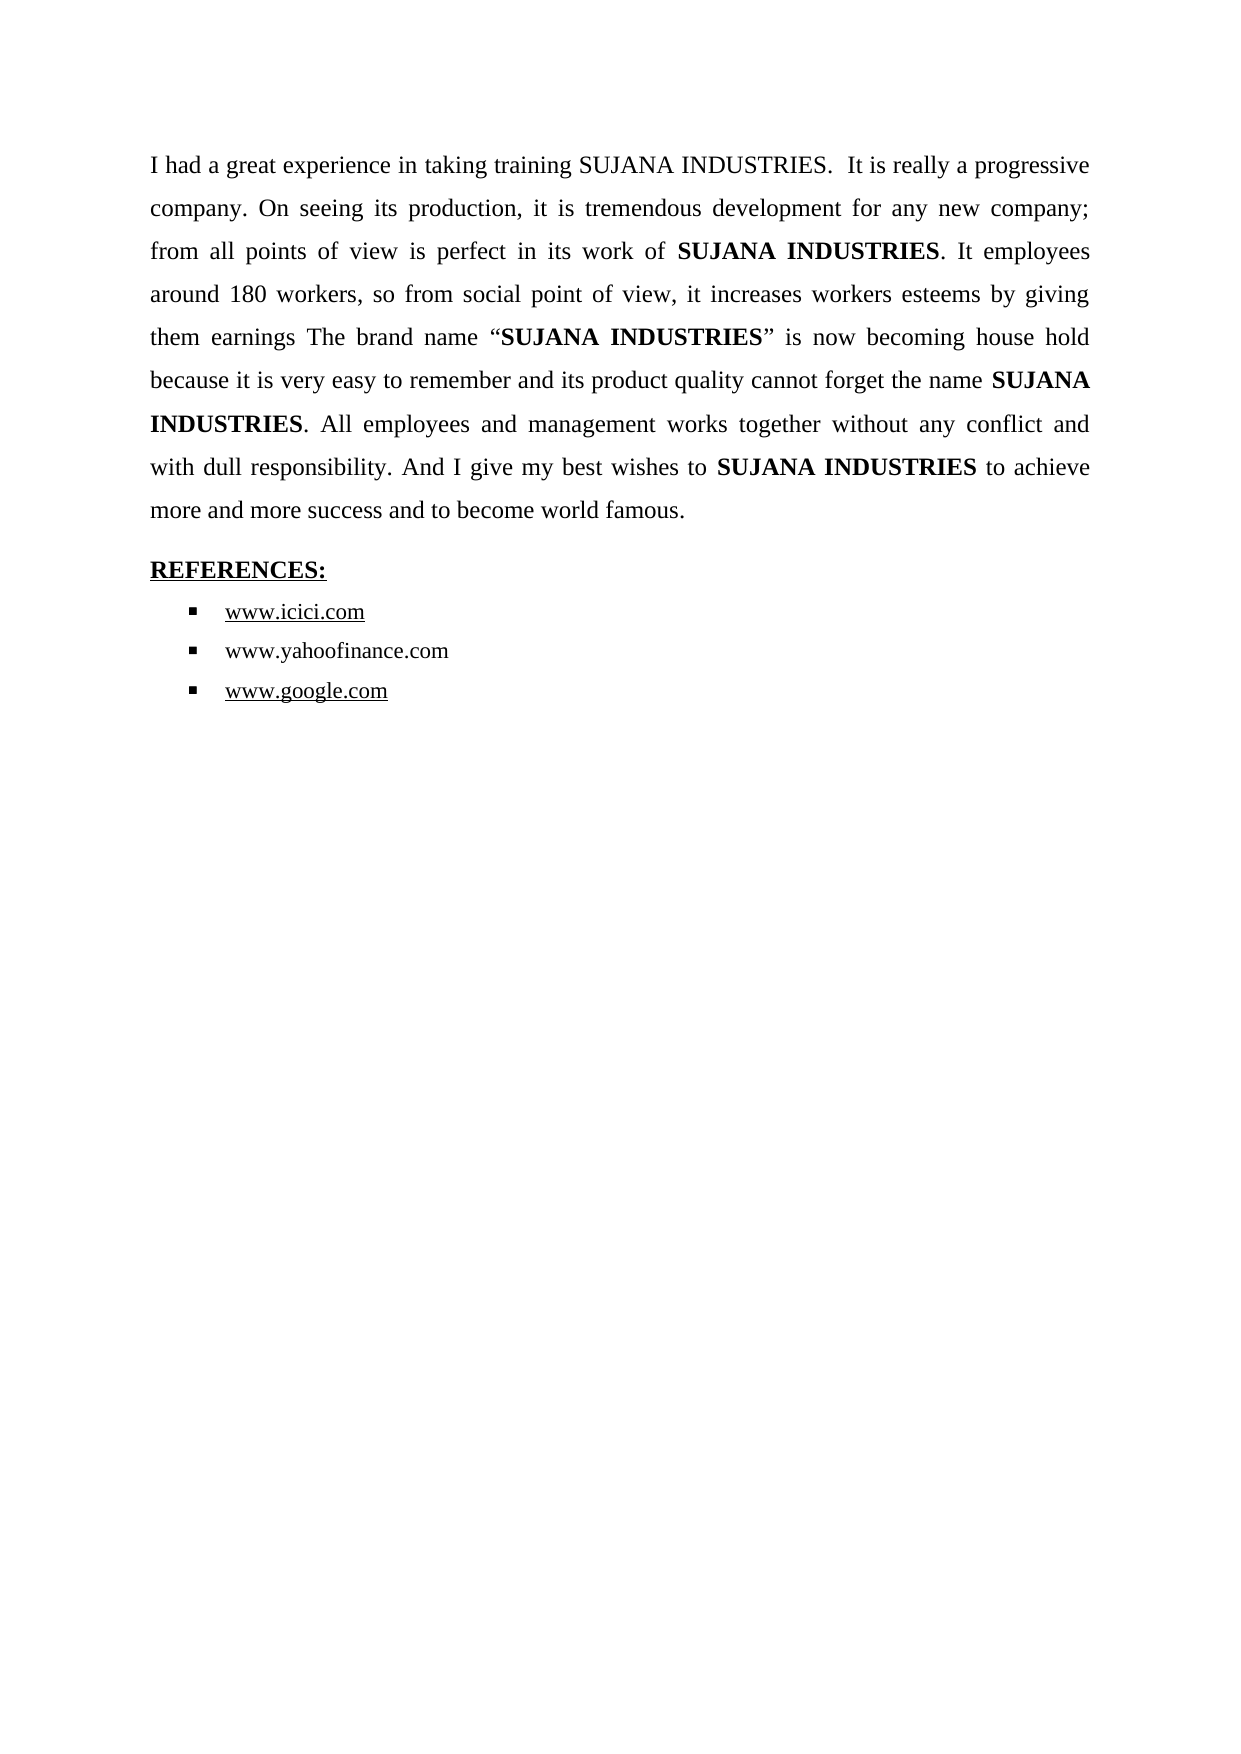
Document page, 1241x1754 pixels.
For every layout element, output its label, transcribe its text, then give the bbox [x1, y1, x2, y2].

text I had a great experience in taking training SUJANA INDUSTRIES. It is really a progressive company. On seeing its production, it is tremendous development for any new company; from all points of view is perfect in its work of SUJANA INDUSTRIES. It employees around 180 workers, so from social point of view, it increases workers esteems by giving them earnings The brand name “SUJANA INDUSTRIES” is now becoming house hold because it is very easy to remember and its product quality cannot forget the name SUJANA INDUSTRIES. All employees and management works together without any conflict and with dull responsibility. And I give my best wishes to SUJANA INDUSTRIES to achieve more and more success and to become world famous. [150, 150, 1090, 524]
text REFERENCES: [150, 555, 1090, 583]
list www.icici.com [187, 598, 1090, 624]
list www.yahoofinance.com [187, 637, 1090, 664]
list www.google.com [187, 677, 1090, 703]
